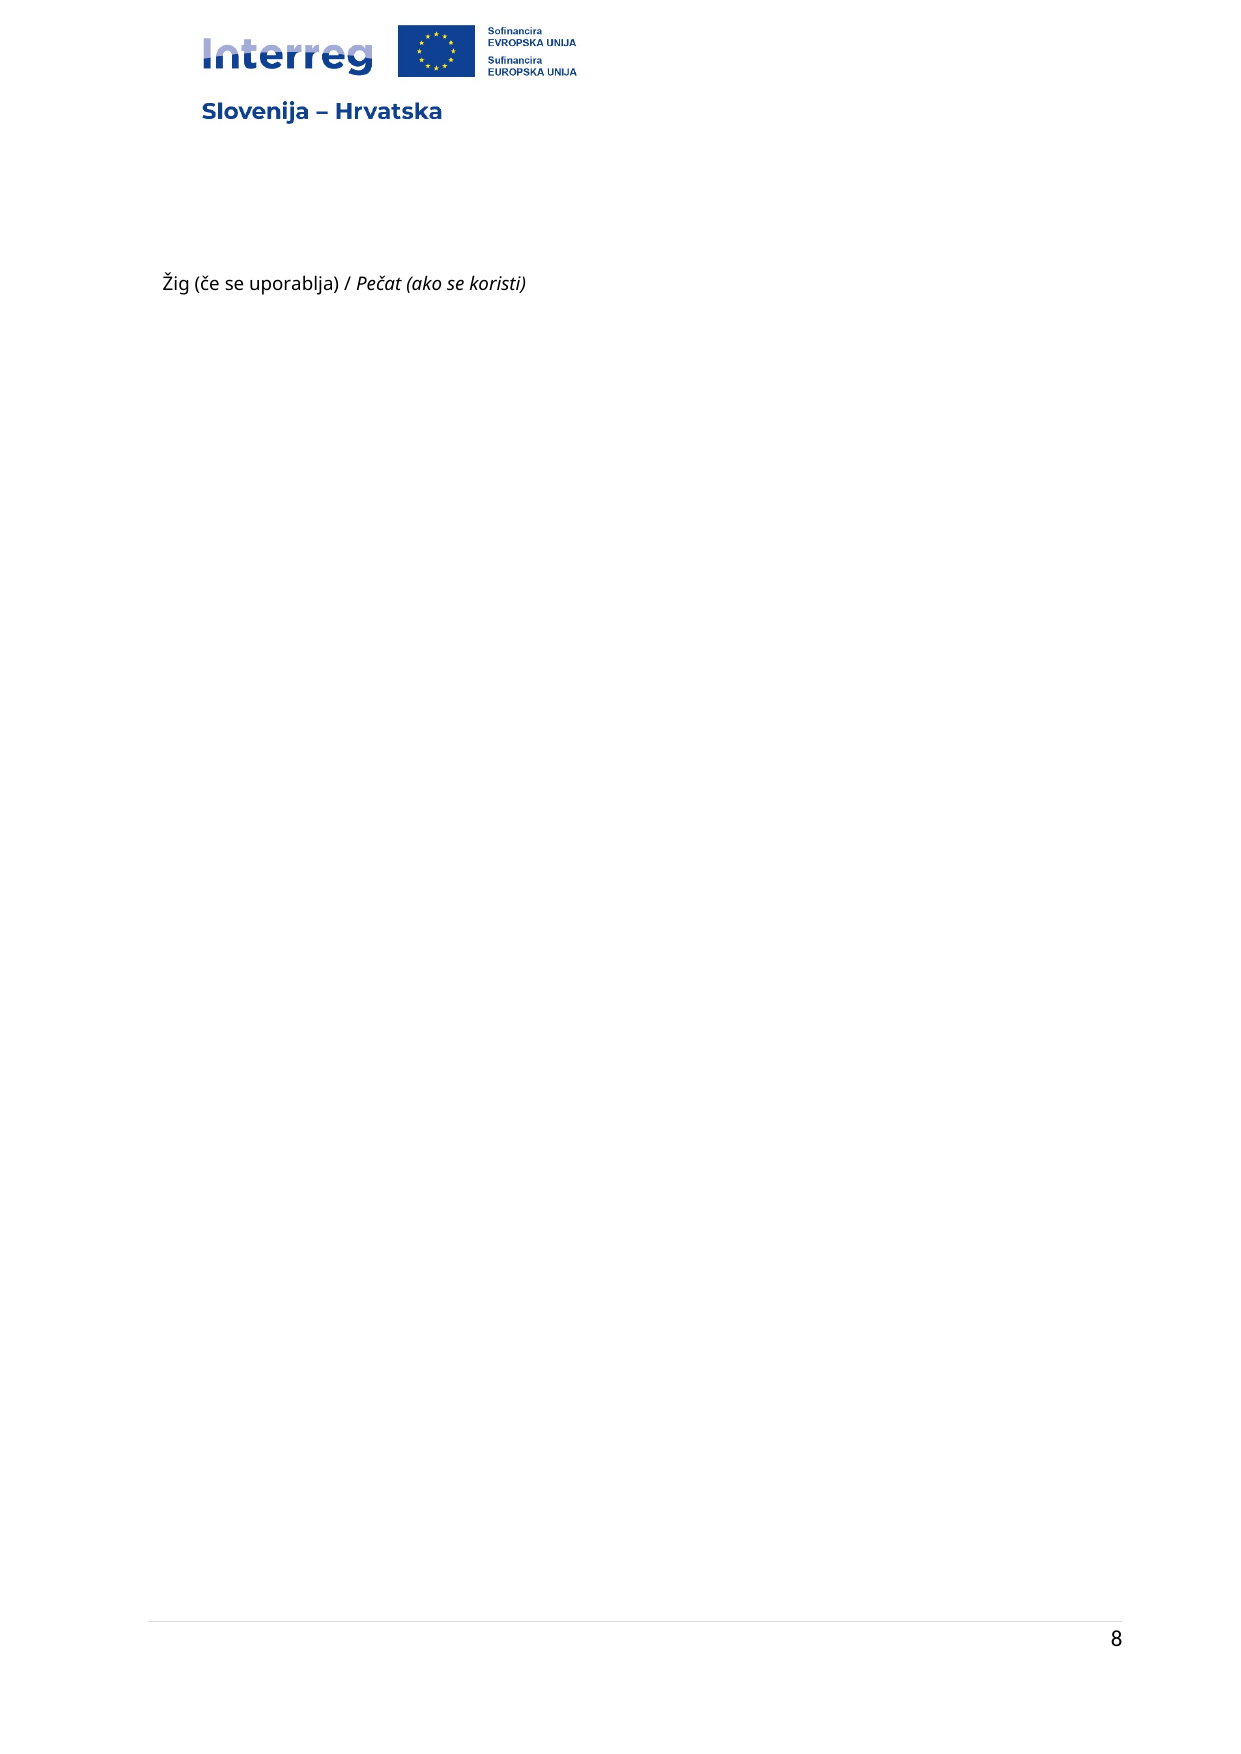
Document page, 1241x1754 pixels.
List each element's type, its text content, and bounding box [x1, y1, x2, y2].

picture [177, 0, 682, 152]
list Žig (če se uporablja) / Pečat (ako se koristi) [148, 271, 1122, 296]
